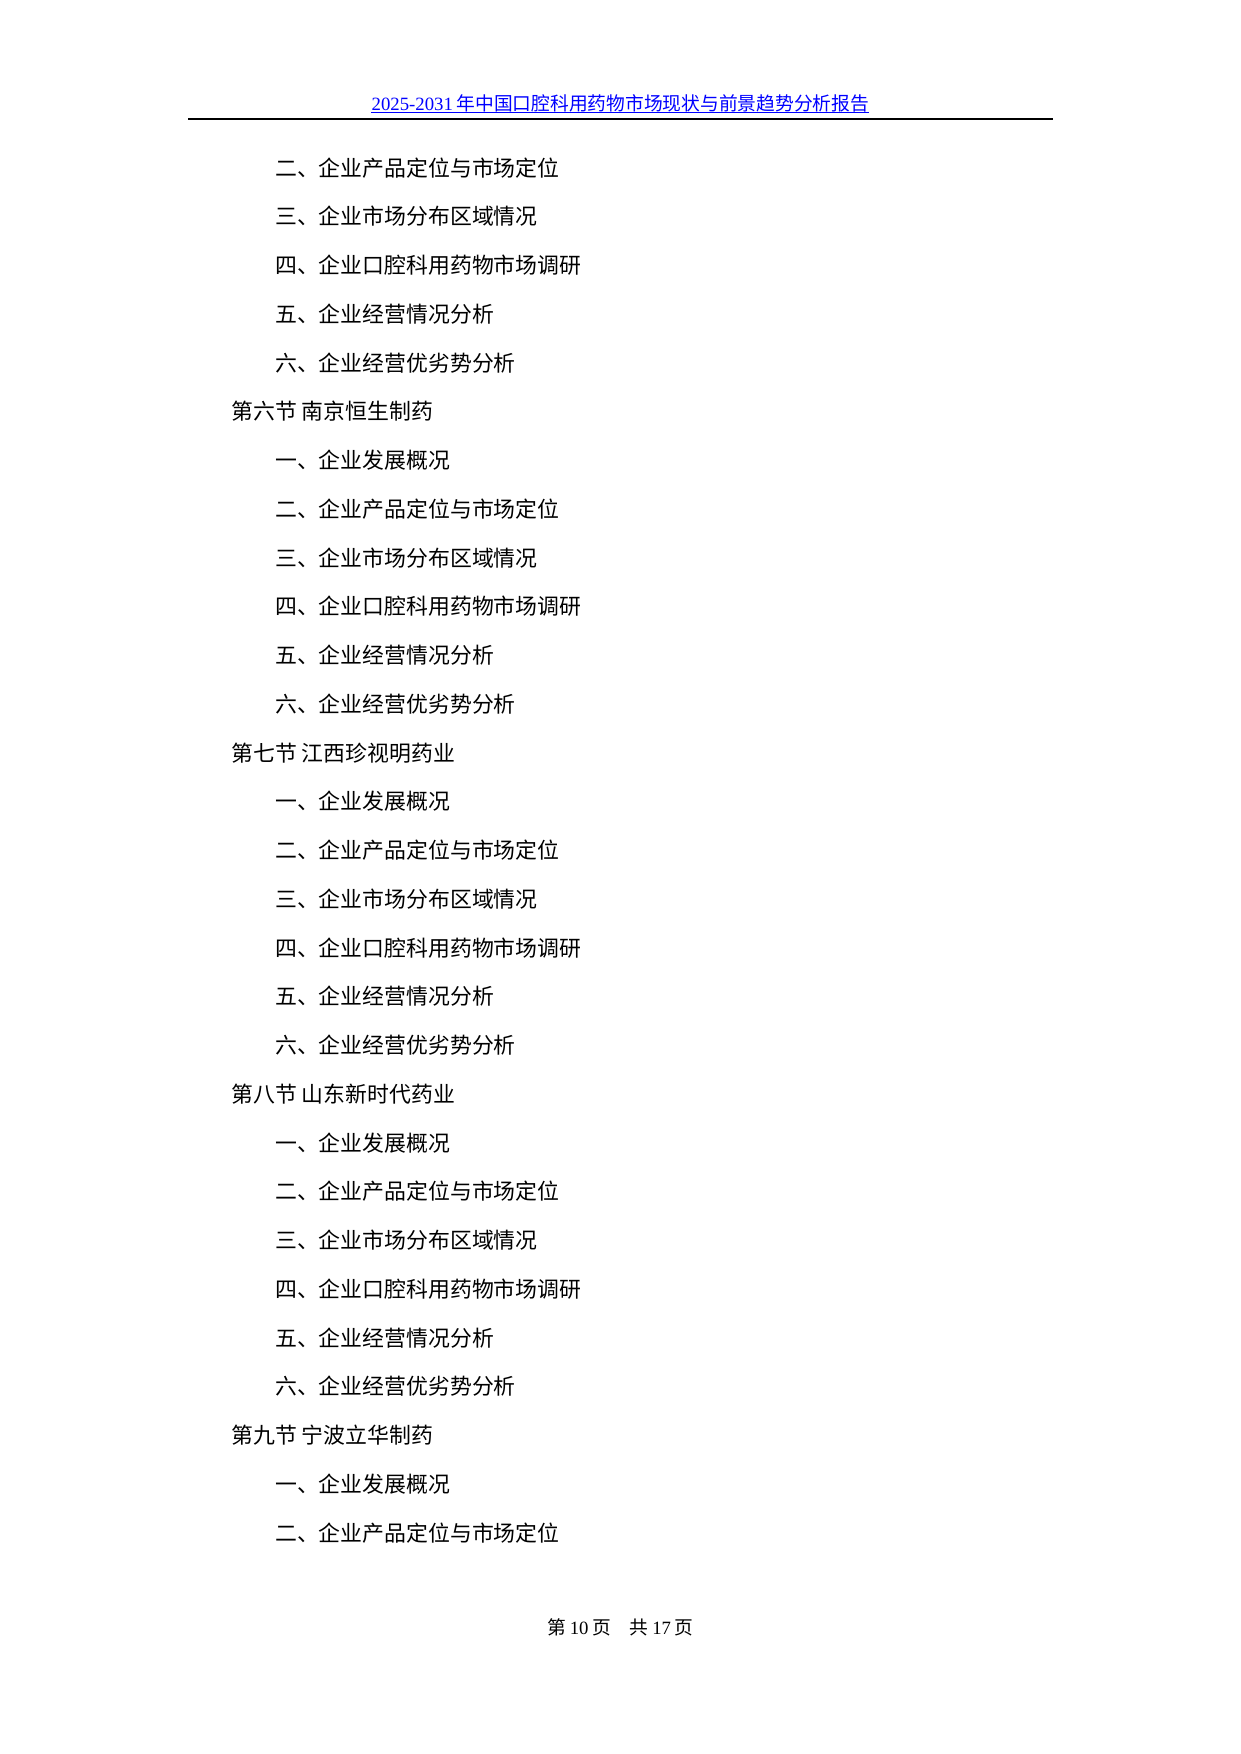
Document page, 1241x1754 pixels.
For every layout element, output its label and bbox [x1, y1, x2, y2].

text [187, 150, 1053, 1548]
